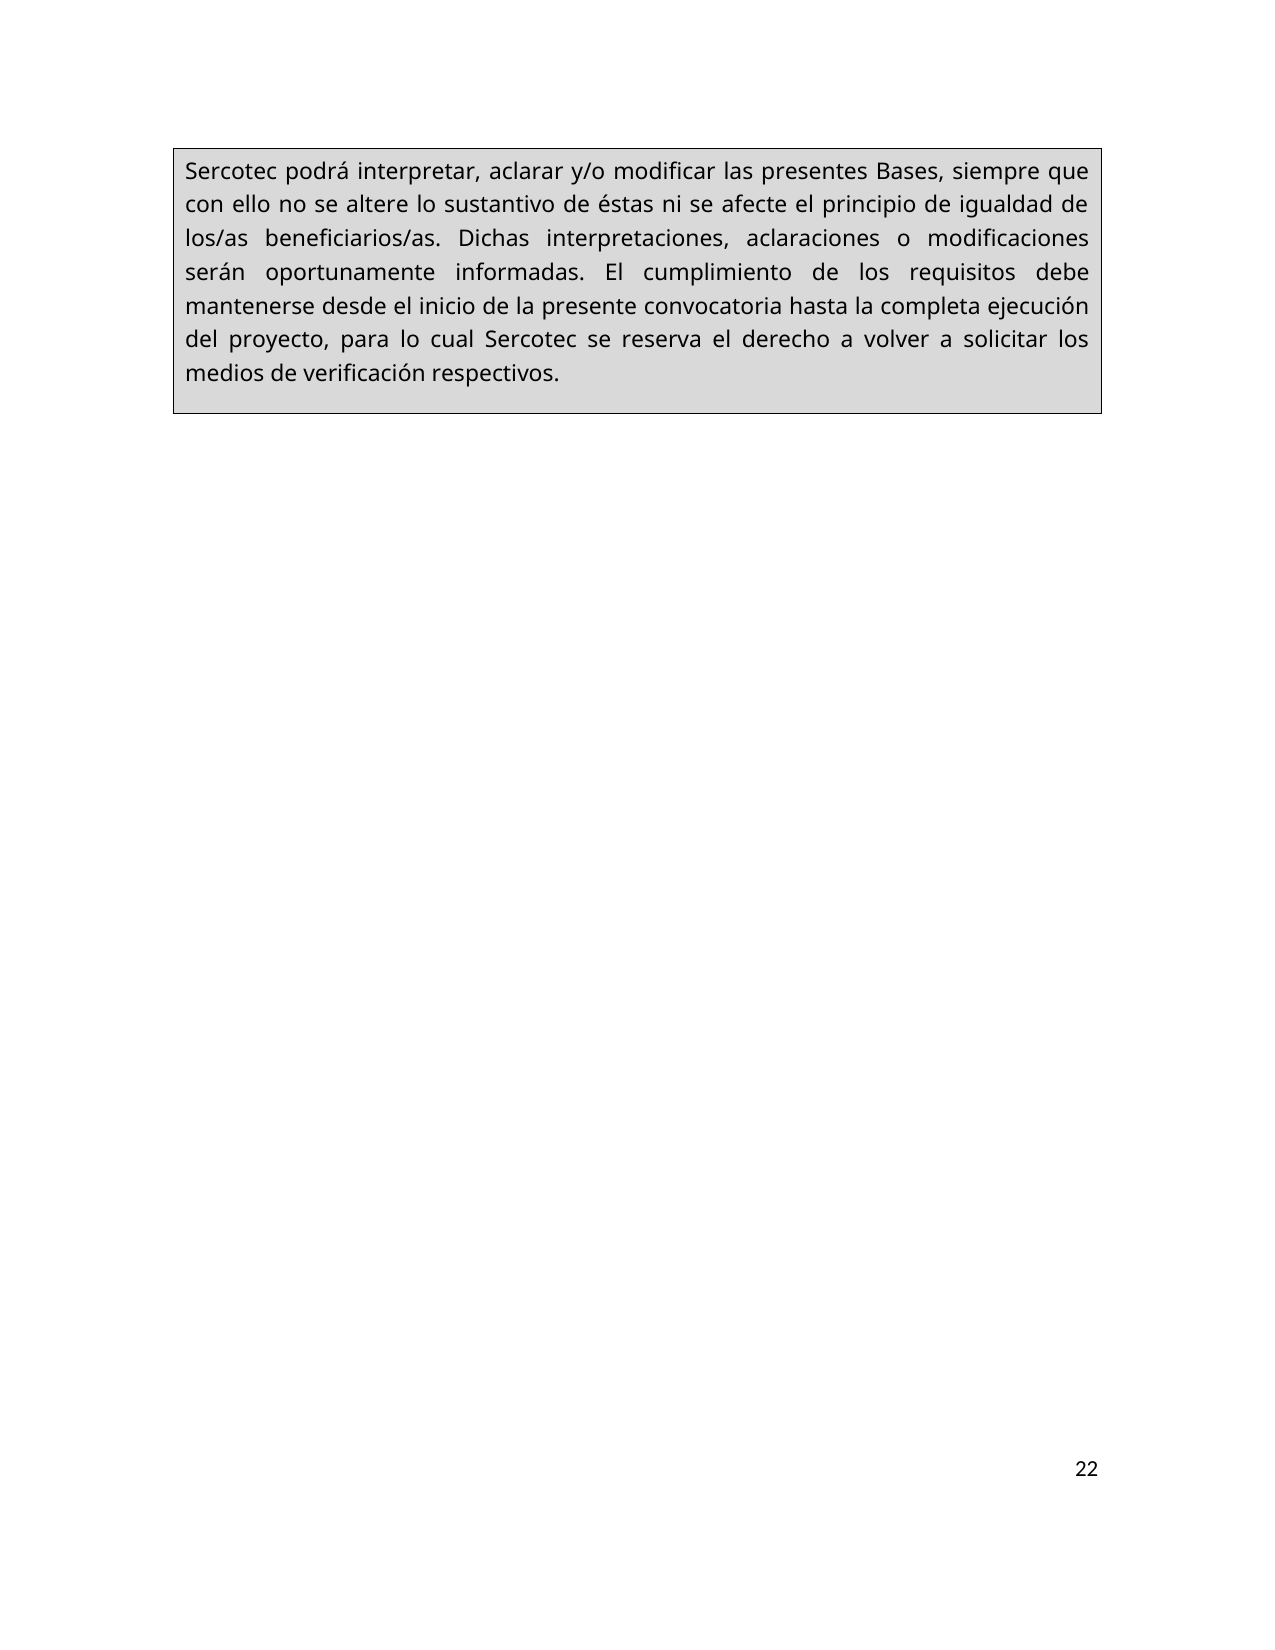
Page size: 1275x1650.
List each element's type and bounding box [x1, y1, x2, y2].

table_header [174, 149, 1101, 413]
